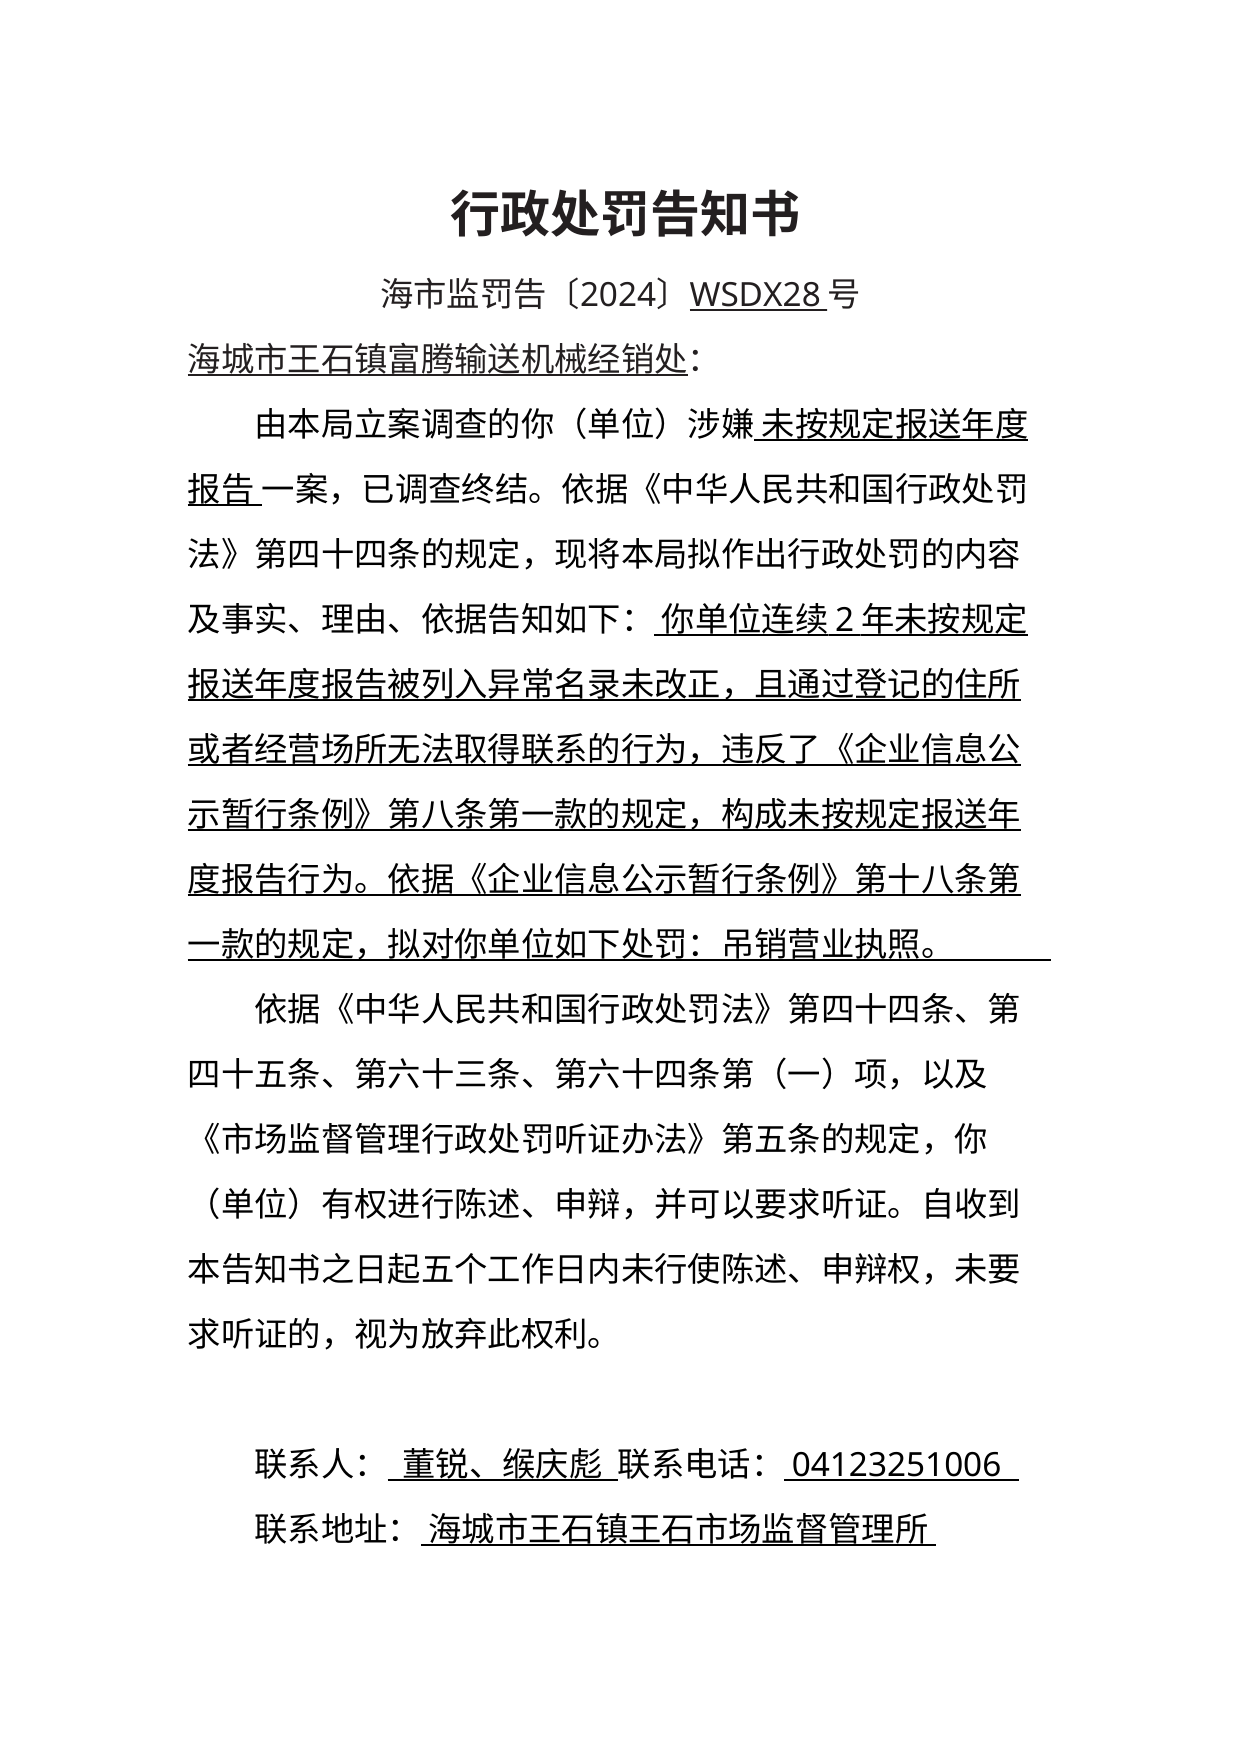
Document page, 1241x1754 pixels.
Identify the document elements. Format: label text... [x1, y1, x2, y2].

text 行政处罚告知书 [214, 162, 1053, 259]
text 由本局立案调查的你（单位）涉嫌 未按规定报送年度报告 一案，已调查终结。依据《中华人民共和国行政处罚法》第四十四条的规定，现将本局拟作出行政处罚的内容及事实、理由、依据告知如下： 你单位连续2年未按规定报送年度报告被列入异常名录未改正，且通过登记的住所或者经营场所无法取得联系的行为，违反了《企业信息公示暂行条例》第八条第一款的规定，构成未按规定报送年度报告行为。依据《企业信息公示暂行条例》第十八条第一款的规定，拟对你单位如下处罚：吊销营业执照。 [187, 389, 1053, 974]
text 海城市王石镇富腾输送机械经销处： [187, 324, 1053, 389]
text 海市监罚告〔2024〕WSDX28号 [187, 259, 1053, 324]
text 联系人： 董锐、缑庆彪 联系电话： 04123251006 [187, 1429, 1053, 1494]
text 依据《中华人民共和国行政处罚法》第四十四条、第四十五条、第六十三条、第六十四条第（一）项，以及《市场监督管理行政处罚听证办法》第五条的规定，你（单位）有权进行陈述、申辩，并可以要求听证。自收到本告知书之日起五个工作日内未行使陈述、申辩权，未要求听证的，视为放弃此权利。 [187, 974, 1053, 1364]
text 联系地址： 海城市王石镇王石市场监督管理所 [187, 1494, 1053, 1559]
